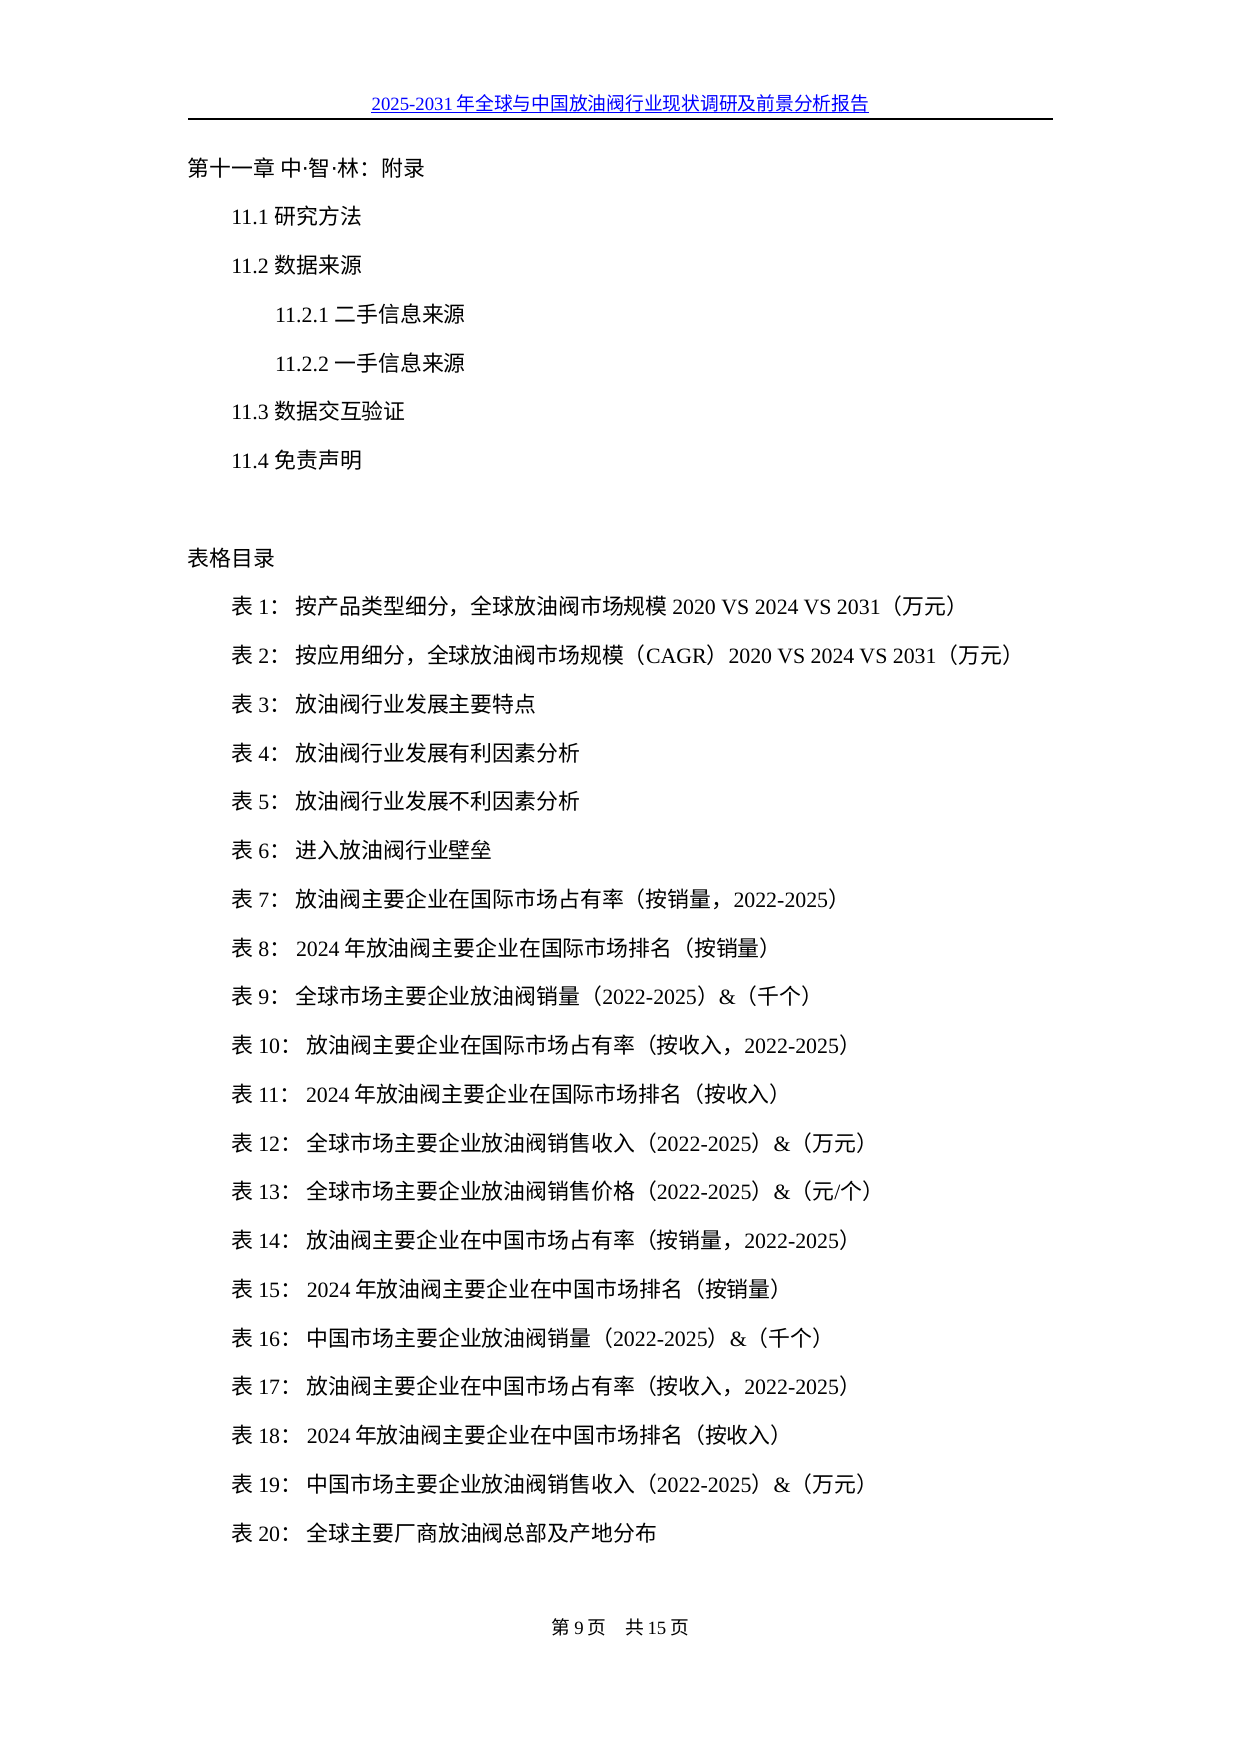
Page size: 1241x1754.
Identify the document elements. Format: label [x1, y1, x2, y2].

text [187, 150, 1053, 1548]
